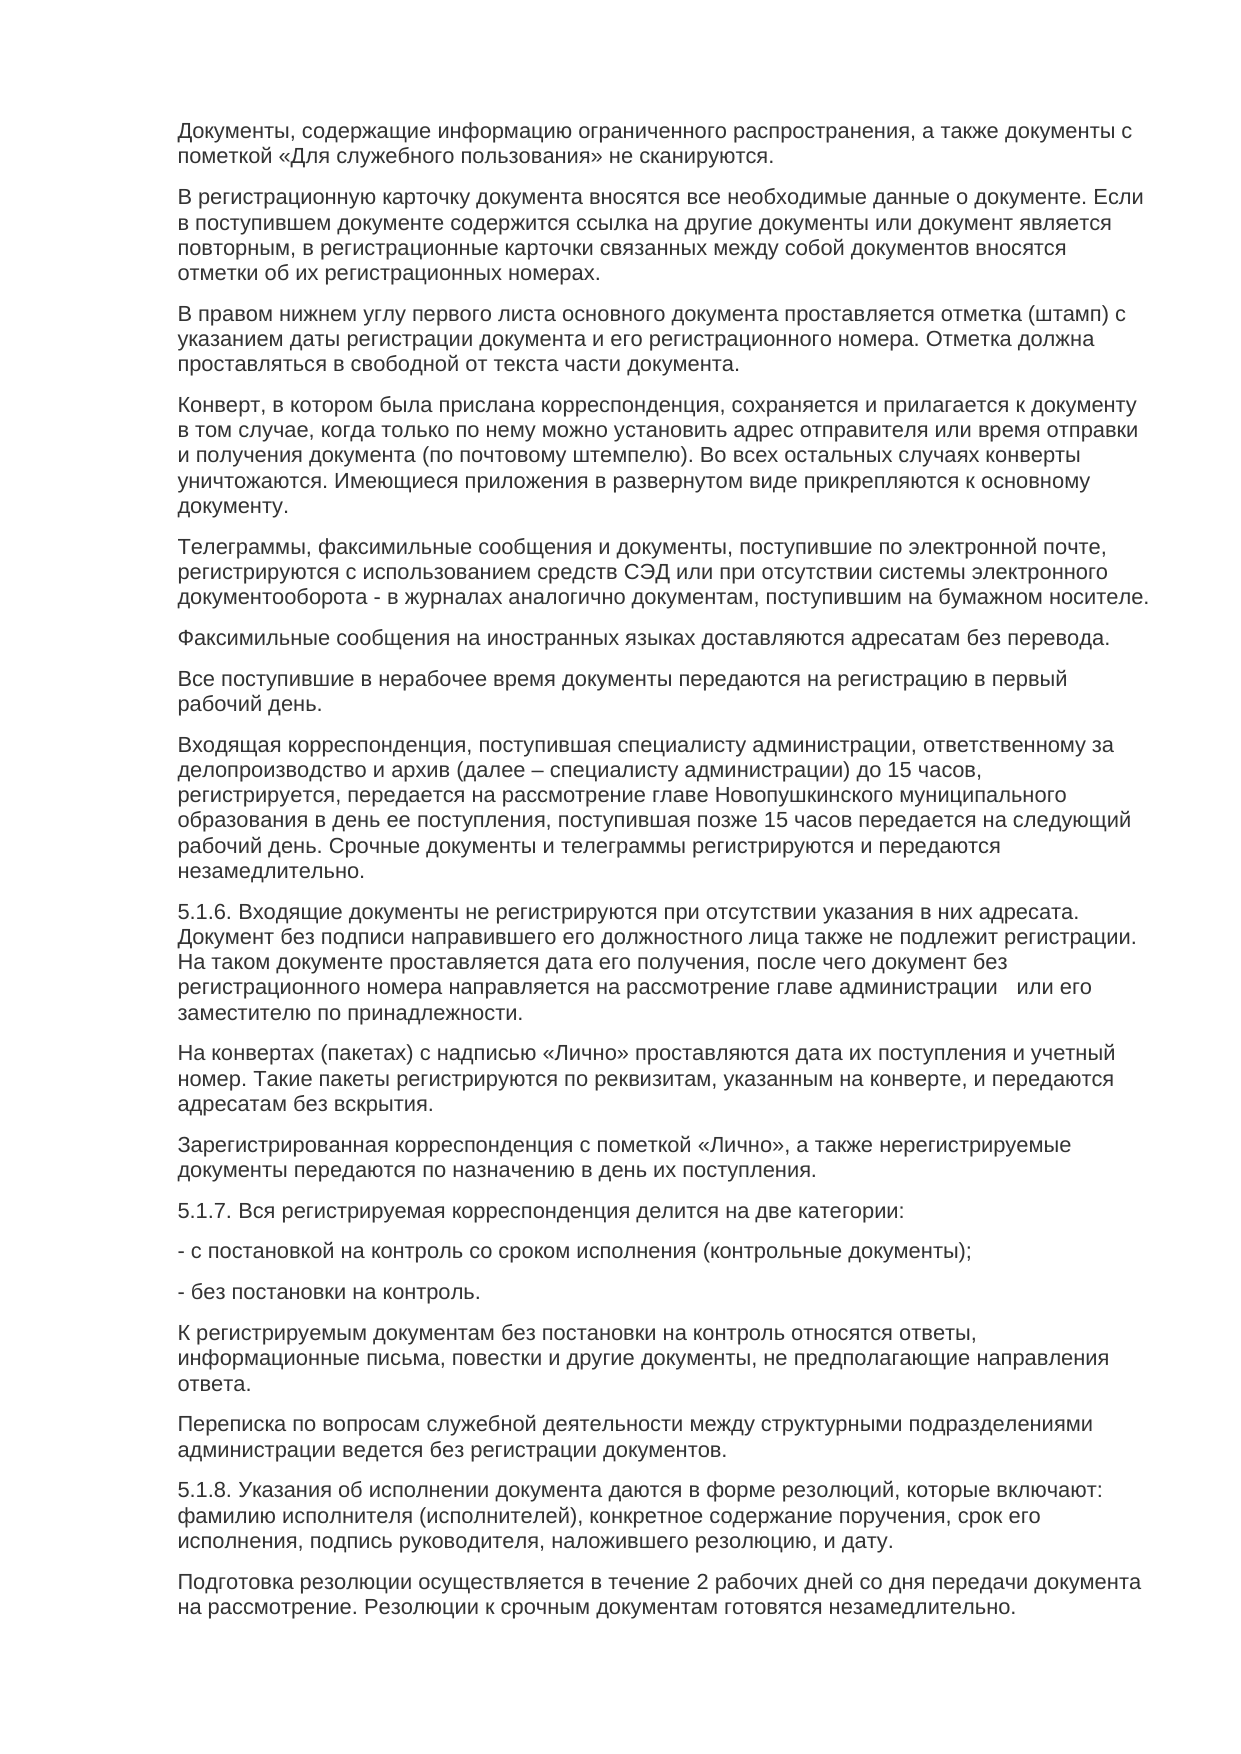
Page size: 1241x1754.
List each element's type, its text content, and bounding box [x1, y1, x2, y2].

text 5.1.8. Указания об исполнении документа даются в форме резолюций, которые включают: фамилию исполнителя (исполнителей), конкретное содержание поручения, срок его исполнения, подпись руководителя, наложившего резолюцию, и дату. [177, 1477, 1152, 1553]
text Конверт, в котором была прислана корреспонденция, сохраняется и прилагается к документу в том случае, когда только по нему можно установить адрес отправителя или время отправки и получения документа (по почтовому штемпелю). Во всех остальных случаях конверты уничтожаются. Имеющиеся приложения в развернутом виде прикрепляются к основному документу. [177, 392, 1152, 518]
text Зарегистрированная корреспонденция с пометкой «Лично», а также нерегистрируемые документы передаются по назначению в день их поступления. [177, 1131, 1152, 1182]
text 5.1.7. Вся регистрируемая корреспонденция делится на две категории: [177, 1197, 1152, 1223]
text Телеграммы, факсимильные сообщения и документы, поступившие по электронной почте, регистрируются с использованием средств СЭД или при отсутствии системы электронного документооборота - в журналах аналогично документам, поступившим на бумажном носителе. [177, 533, 1152, 609]
text Подготовка резолюции осуществляется в течение 2 рабочих дней со дня передачи документа на рассмотрение. Резолюции к срочным документам готовятся незамедлительно. [177, 1568, 1152, 1619]
text К регистрируемым документам без постановки на контроль относятся ответы, информационные письма, повестки и другие документы, не предполагающие направления ответа. [177, 1320, 1152, 1396]
text На конвертах (пакетах) с надписью «Лично» проставляются дата их поступления и учетный номер. Такие пакеты регистрируются по реквизитам, указанным на конверте, и передаются адресатам без вскрытия. [177, 1040, 1152, 1116]
text Все поступившие в нерабочее время документы передаются на регистрацию в первый рабочий день. [177, 666, 1152, 716]
text 5.1.6. Входящие документы не регистрируются при отсутствии указания в них адресата. Документ без подписи направившего его должностного лица также не подлежит регистрации. На таком документе проставляется дата его получения, после чего документ без регистрационного номера направляется на рассмотрение главе администрации или его заместителю по принадлежности. [177, 898, 1152, 1024]
text В регистрационную карточку документа вносятся все необходимые данные о документе. Если в поступившем документе содержится ссылка на другие документы или документ является повторным, в регистрационные карточки связанных между собой документов вносятся отметки об их регистрационных номерах. [177, 184, 1152, 285]
text Переписка по вопросам служебной деятельности между структурными подразделениями администрации ведется без регистрации документов. [177, 1411, 1152, 1462]
text Факсимильные сообщения на иностранных языках доставляются адресатам без перевода. [177, 625, 1152, 650]
text Входящая корреспонденция, поступившая специалисту администрации, ответственному за делопроизводство и архив (далее – специалисту администрации) до 15 часов, регистрируется, передается на рассмотрение главе Новопушкинского муниципального образования в день ее поступления, поступившая позже 15 часов передается на следующий рабочий день. Срочные документы и телеграммы регистрируются и передаются незамедлительно. [177, 732, 1152, 883]
text - без постановки на контроль. [177, 1279, 1152, 1304]
text Документы, содержащие информацию ограниченного распространения, а также документы с пометкой «Для служебного пользования» не сканируются. [177, 118, 1152, 168]
text В правом нижнем углу первого листа основного документа проставляется отметка (штамп) с указанием даты регистрации документа и его регистрационного номера. Отметка должна проставляться в свободной от текста части документа. [177, 301, 1152, 376]
text - с постановкой на контроль со сроком исполнения (контрольные документы); [177, 1238, 1152, 1263]
